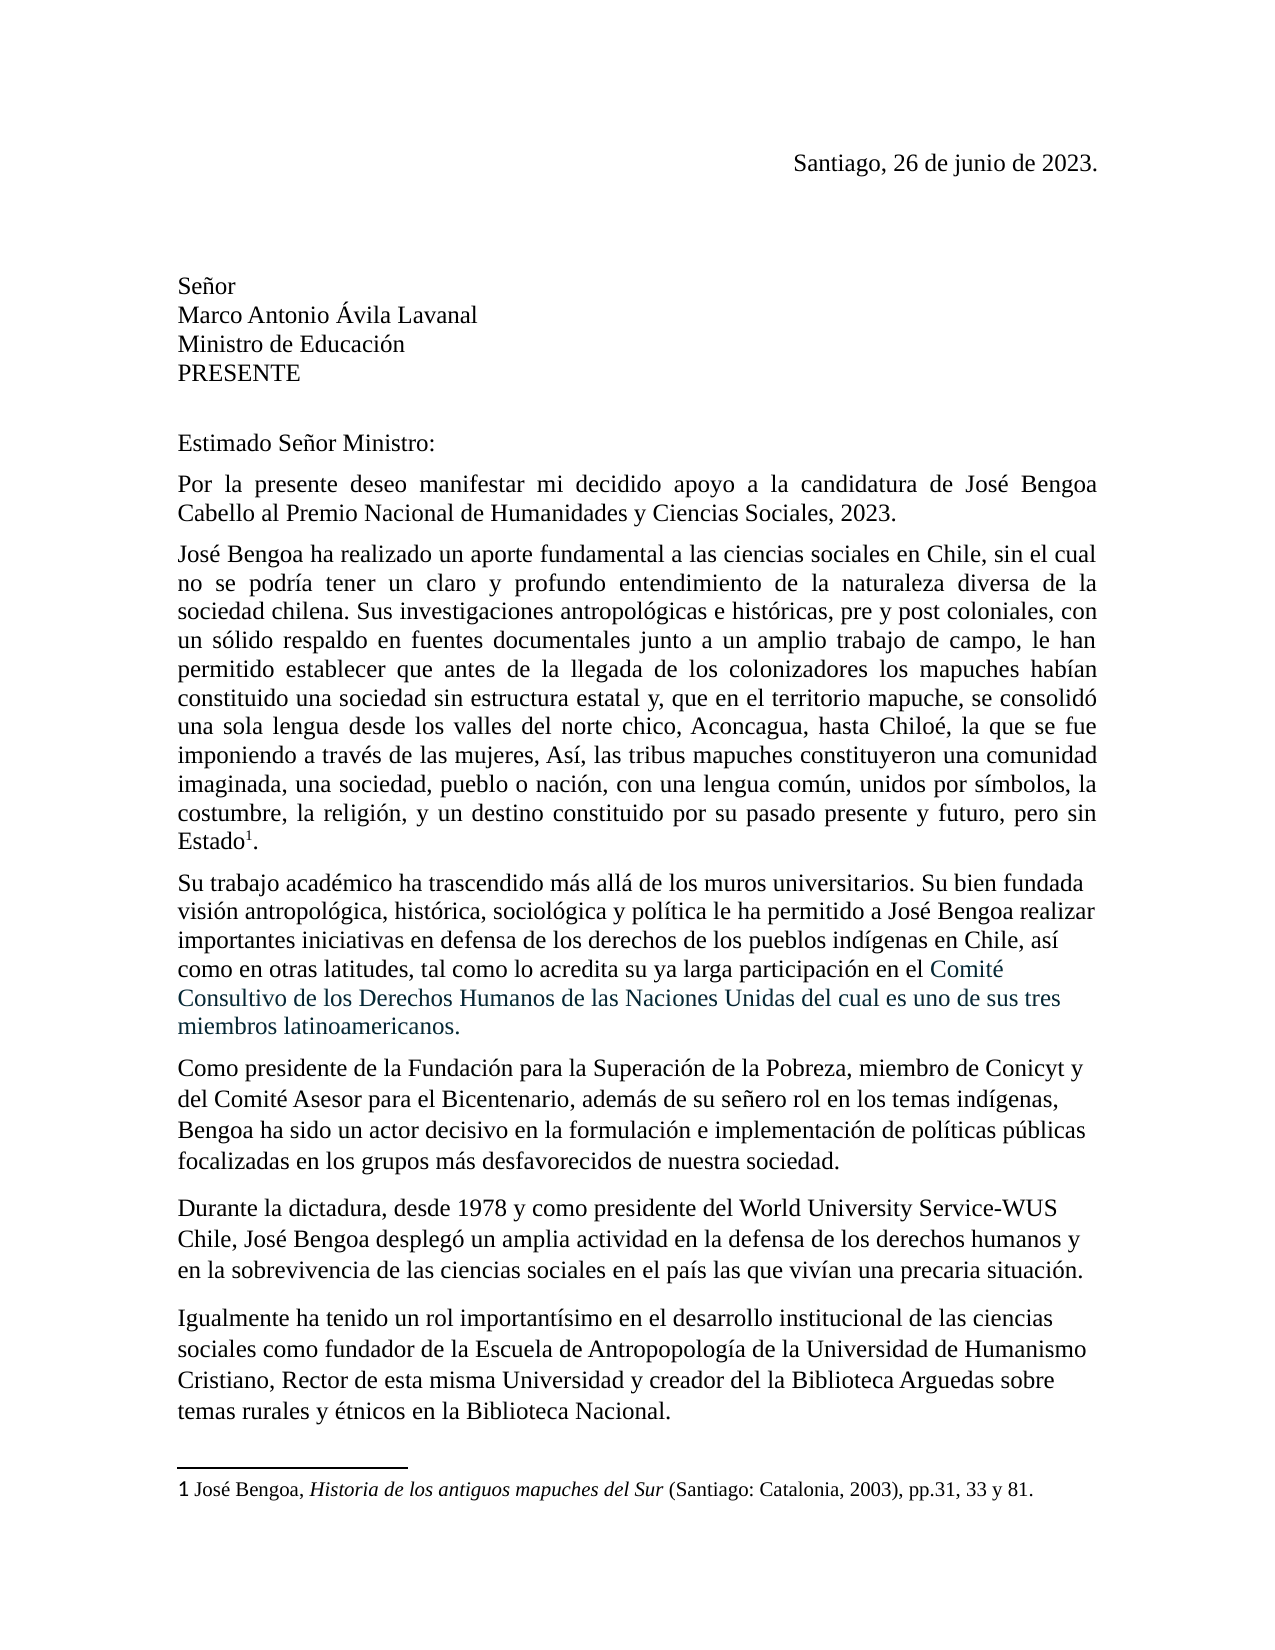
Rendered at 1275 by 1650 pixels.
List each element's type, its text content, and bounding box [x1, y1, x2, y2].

text Igualmente ha tenido un rol importantísimo en el desarrollo institucional de las ciencias sociales como fundador de la Escuela de Antropopología de la Universidad de Humanismo Cristiano, Rector de esta misma Universidad y creador del la Biblioteca Arguedas sobre temas rurales y étnicos en la Biblioteca Nacional. [177, 1303, 1098, 1425]
text Santiago, 26 de junio de 2023. [177, 148, 1098, 176]
text Su trabajo académico ha trascendido más allá de los muros universitarios. Su bien fundada visión antropológica, histórica, sociológica y política le ha permitido a José Bengoa realizar importantes iniciativas en defensa de los derechos de los pueblos indígenas en Chile, así como en otras latitudes, tal como lo acredita su ya larga participación en el Comité Consultivo de los Derechos Humanos de las Naciones Unidas del cual es uno de sus tres miembros latinoamericanos. [177, 868, 1098, 1040]
text Por la presente deseo manifestar mi decidido apoyo a la candidatura de José Bengoa Cabello al Premio Nacional de Humanidades y Ciencias Sociales, 2023. [177, 469, 1098, 526]
text Como presidente de la Fundación para la Superación de la Pobreza, miembro de Conicyt y del Comité Asesor para el Bicentenario, además de su señero rol en los temas indígenas, Bengoa ha sido un actor decisivo en la formulación e implementación de políticas públicas focalizadas en los grupos más desfavorecidos de nuestra sociedad. [177, 1053, 1098, 1174]
text Estimado Señor Ministro: [177, 428, 1098, 456]
text José Bengoa ha realizado un aporte fundamental a las ciencias sociales en Chile, sin el cual no se podría tener un claro y profundo entendimiento de la naturaleza diversa de la sociedad chilena. Sus investigaciones antropológicas e históricas, pre y post coloniales, con un sólido respaldo en fuentes documentales junto a un amplio trabajo de campo, le han permitido establecer que antes de la llegada de los colonizadores los mapuches habían constituido una sociedad sin estructura estatal y, que en el territorio mapuche, se consolidó una sola lengua desde los valles del norte chico, Aconcagua, hasta Chiloé, la que se fue imponiendo a través de las mujeres, Así, las tribus mapuches constituyeron una comunidad imaginada, una sociedad, pueblo o nación, con una lengua común, unidos por símbolos, la costumbre, la religión, y un destino constituido por su pasado presente y futuro, pero sin Estado. [177, 539, 1098, 855]
text Ministro de Educación [177, 329, 1098, 358]
text Durante la dictadura, desde 1978 y como presidente del World University Service-WUS Chile, José Bengoa desplegó un amplia actividad en la defensa de los derechos humanos y en la sobrevivencia de las ciencias sociales en el país las que vivían una precaria situación. [177, 1193, 1098, 1284]
text Señor [177, 271, 1098, 300]
text PRESENTE [177, 358, 1098, 386]
text Marco Antonio Ávila Lavanal ​ [177, 300, 1098, 329]
